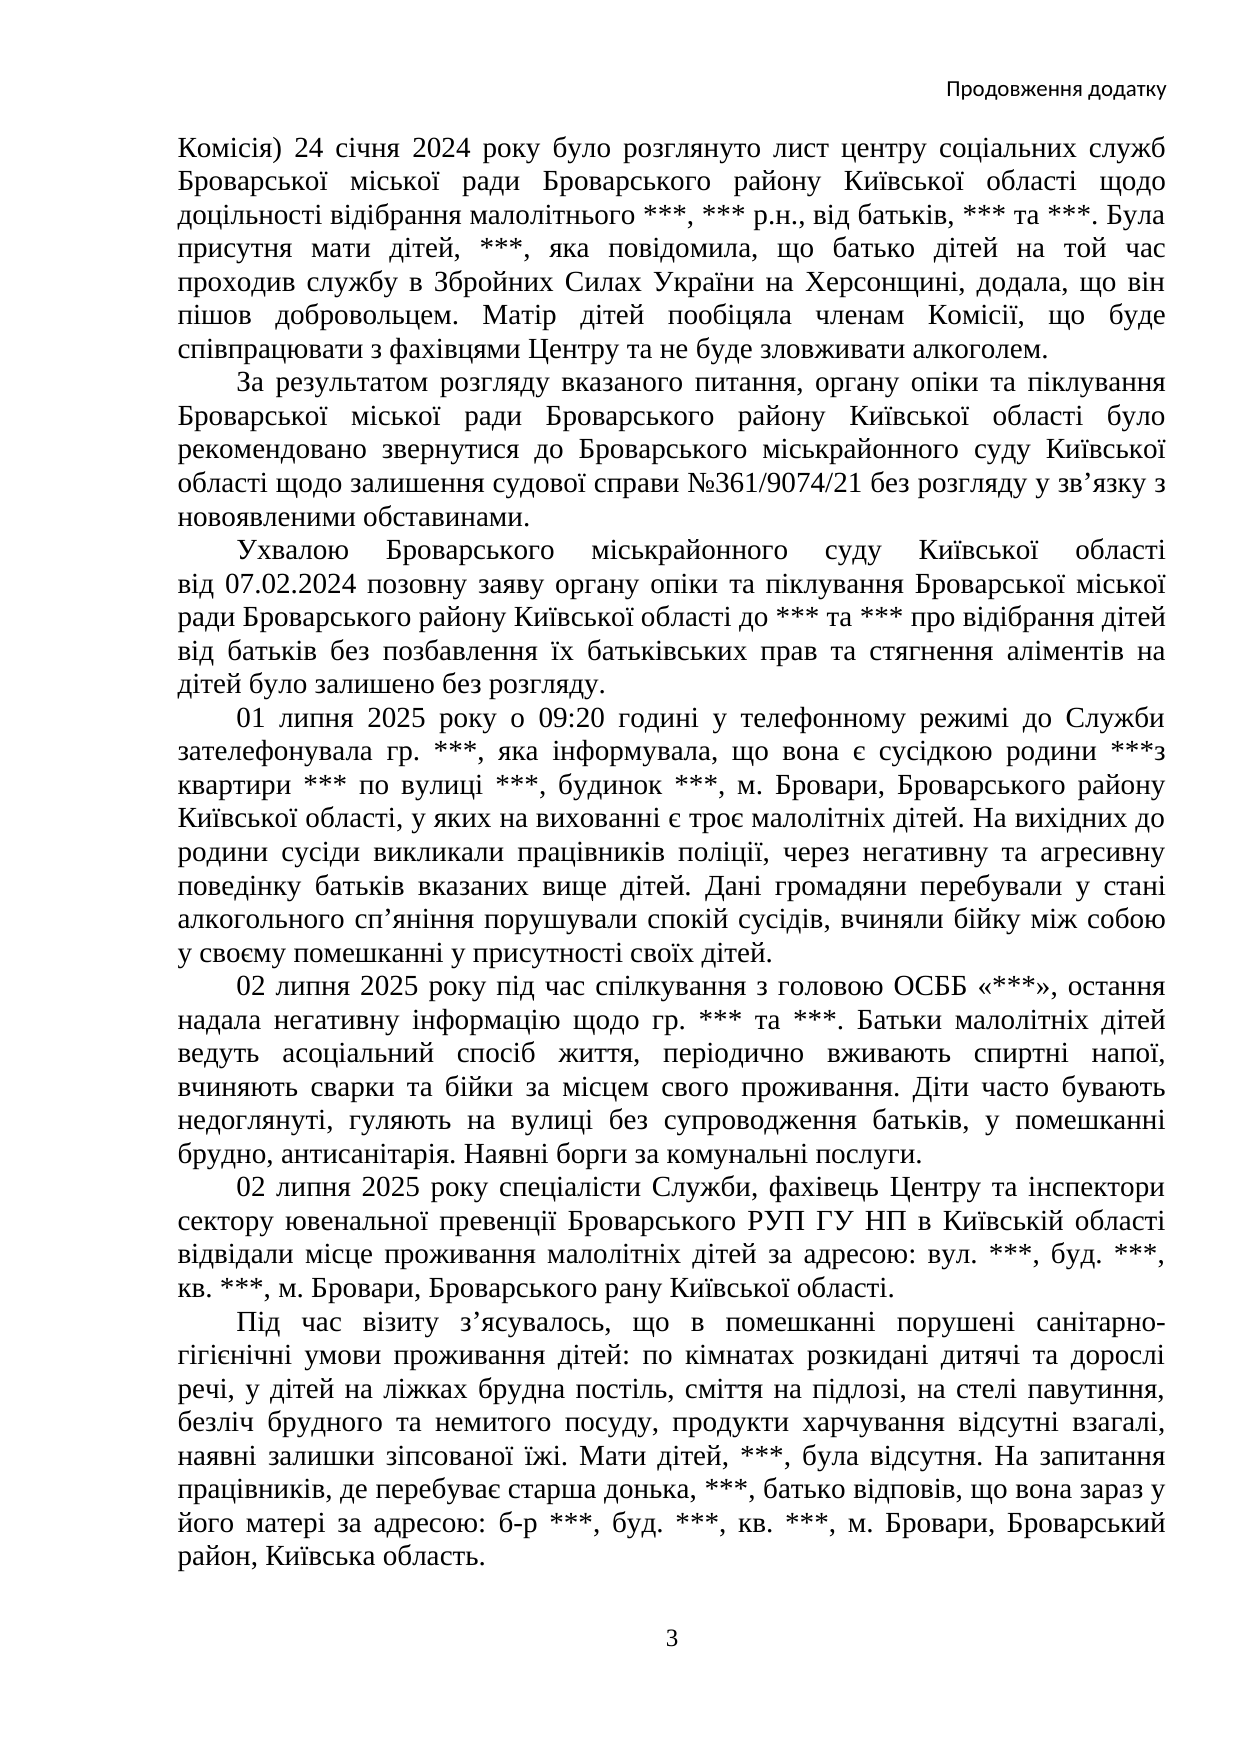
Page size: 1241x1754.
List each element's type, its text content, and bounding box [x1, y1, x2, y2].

text 02 липня 2025 року під час спілкування з головою ОСББ «***», остання надала негативну інформацію щодо гр. *** та ***. Батьки малолітніх дітей ведуть асоціальний спосіб життя, періодично вживають спиртні напої, вчиняють сварки та бійки за місцем свого проживання. Діти часто бувають недоглянуті, гуляють на вулиці без супроводження батьків, у помешканні брудно, антисанітарія. Наявні борги за комунальні послуги. [177, 968, 1167, 1169]
text За результатом розгляду вказаного питання, органу опіки та піклування Броварської міської ради Броварського району Київської області було рекомендовано звернутися до Броварського міськрайонного суду Київської області щодо залишення судової справи №361/9074/21 без розгляду у зв’язку з новоявленими обставинами. [177, 364, 1167, 532]
text 01 липня 2025 року о 09:20 годині у телефонному режимі до Служби зателефонувала гр. ***, яка інформувала, що вона є сусідкою родини ***з квартири *** по вулиці ***, будинок ***, м. Бровари, Броварського району Київської області, у яких на вихованні є троє малолітніх дітей. На вихідних до родини сусіди викликали працівників поліції, через негативну та агресивну поведінку батьків вказаних вище дітей. Дані громадяни перебували у стані алкогольного сп’яніння порушували спокій сусідів, вчиняли бійку між собою у своєму помешканні у присутності своїх дітей. [177, 700, 1167, 968]
text Під час візиту з’ясувалось, що в помешканні порушені санітарно- гігієнічні умови проживання дітей: по кімнатах розкидані дитячі та дорослі речі, у дітей на ліжках брудна постіль, сміття на підлозі, на стелі павутиння, безліч брудного та немитого посуду, продукти харчування відсутні взагалі, наявні залишки зіпсованої їжі. Мати дітей, ***, була відсутня. На запитання працівників, де перебуває старша донька, ***, батько відповів, що вона зараз у його матері за адресою: б-р ***, буд. ***, кв. ***, м. Бровари, Броварський район, Київська область. [177, 1304, 1167, 1572]
text 02 липня 2025 року спеціалісти Служби, фахівець Центру та інспектори сектору ювенальної превенції Броварського РУП ГУ НП в Київській області відвідали місце проживання малолітніх дітей за адресою: вул. ***, буд. ***, кв. ***, м. Бровари, Броварського рану Київської області. [177, 1169, 1167, 1304]
text Ухвалою Броварського міськрайонного суду Київської області від 07.02.2024 позовну заяву органу опіки та піклування Броварської міської ради Броварського району Київської області до *** та *** про відібрання дітей від батьків без позбавлення їх батьківських прав та стягнення аліментів на дітей було залишено без розгляду. [177, 532, 1167, 700]
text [177, 130, 1167, 364]
